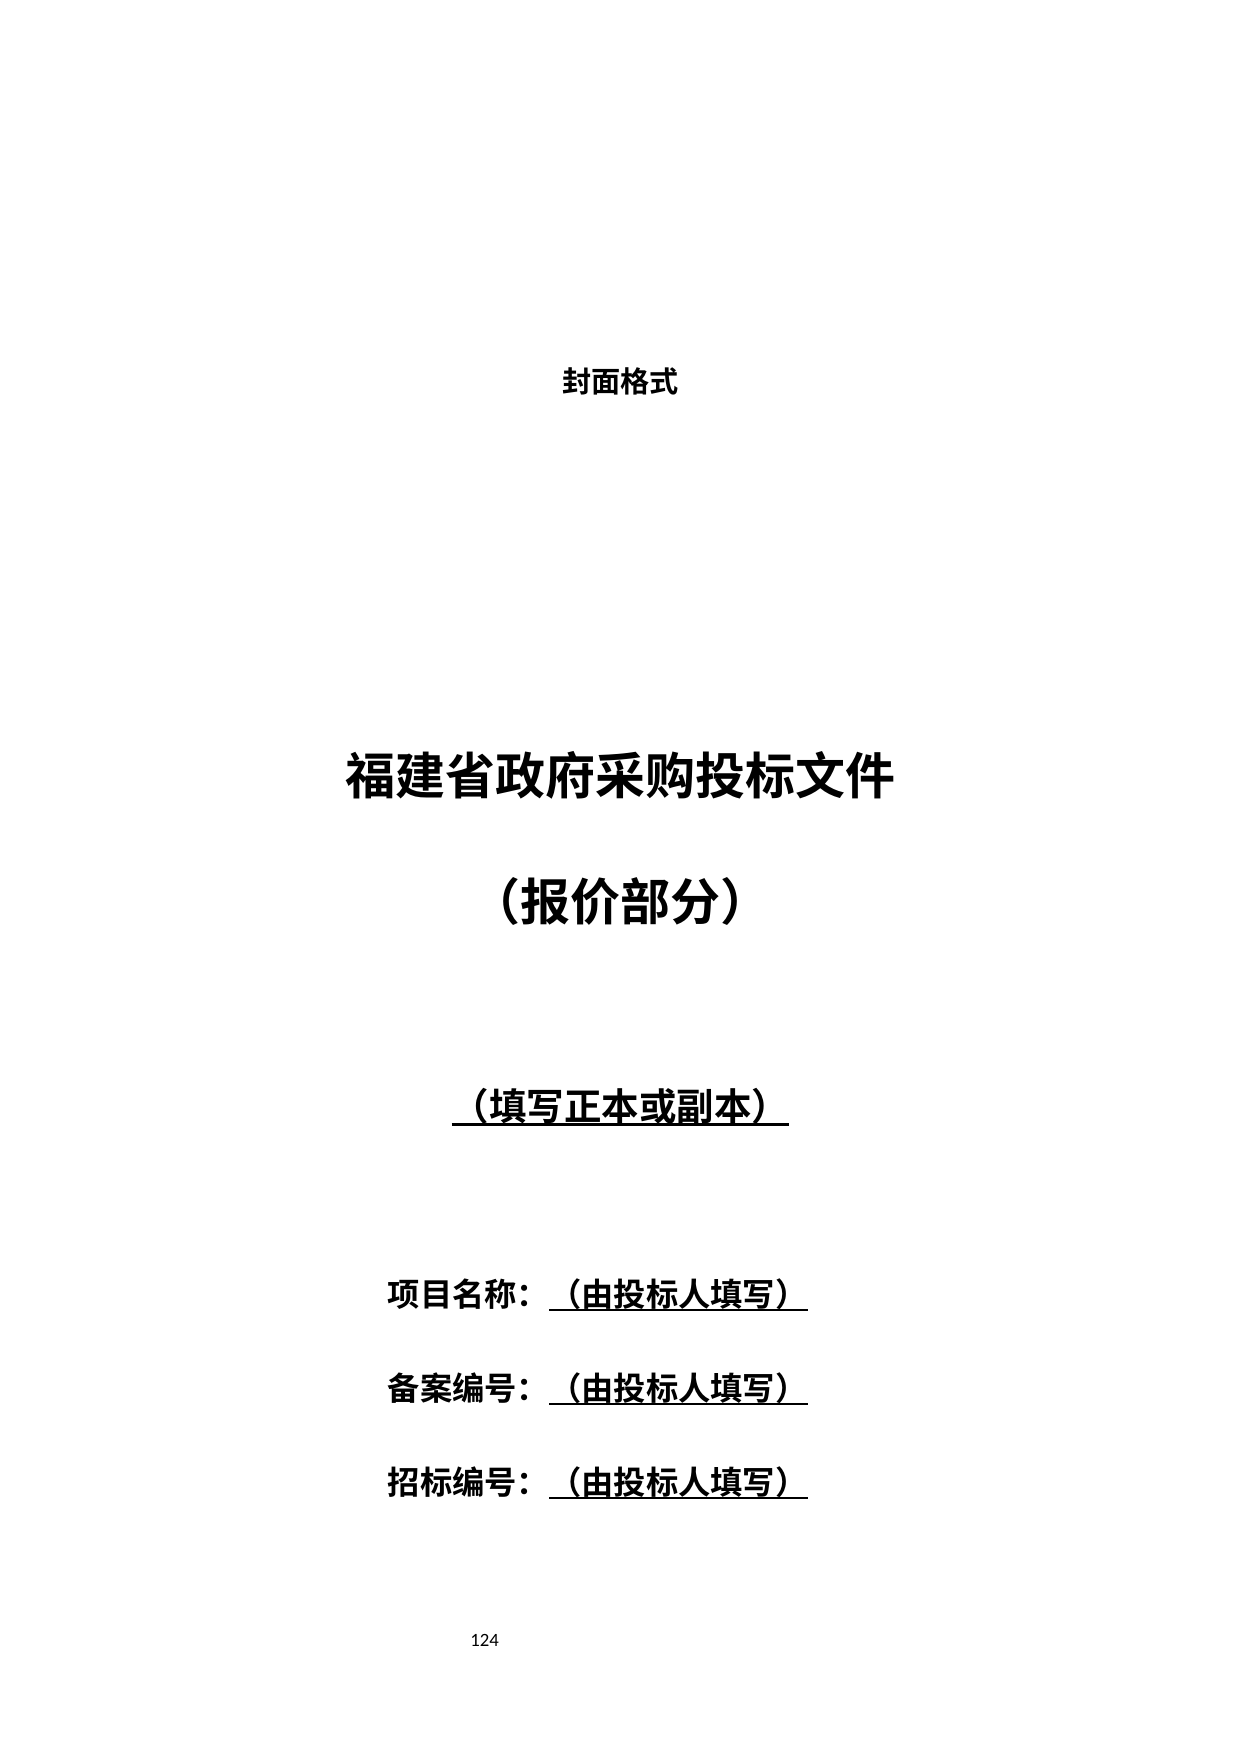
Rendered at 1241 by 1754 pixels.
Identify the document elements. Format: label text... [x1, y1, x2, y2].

text 备案编号：（由投标人填写） [187, 1354, 1053, 1419]
text 封面格式 [187, 347, 1053, 412]
text （填写正本或副本） [187, 1071, 1053, 1136]
text 项目名称：（由投标人填写） [187, 1259, 1053, 1324]
text 招标编号：（由投标人填写） [187, 1448, 1053, 1513]
text （报价部分） [187, 850, 1053, 948]
text 福建省政府采购投标文件 [187, 724, 1053, 821]
